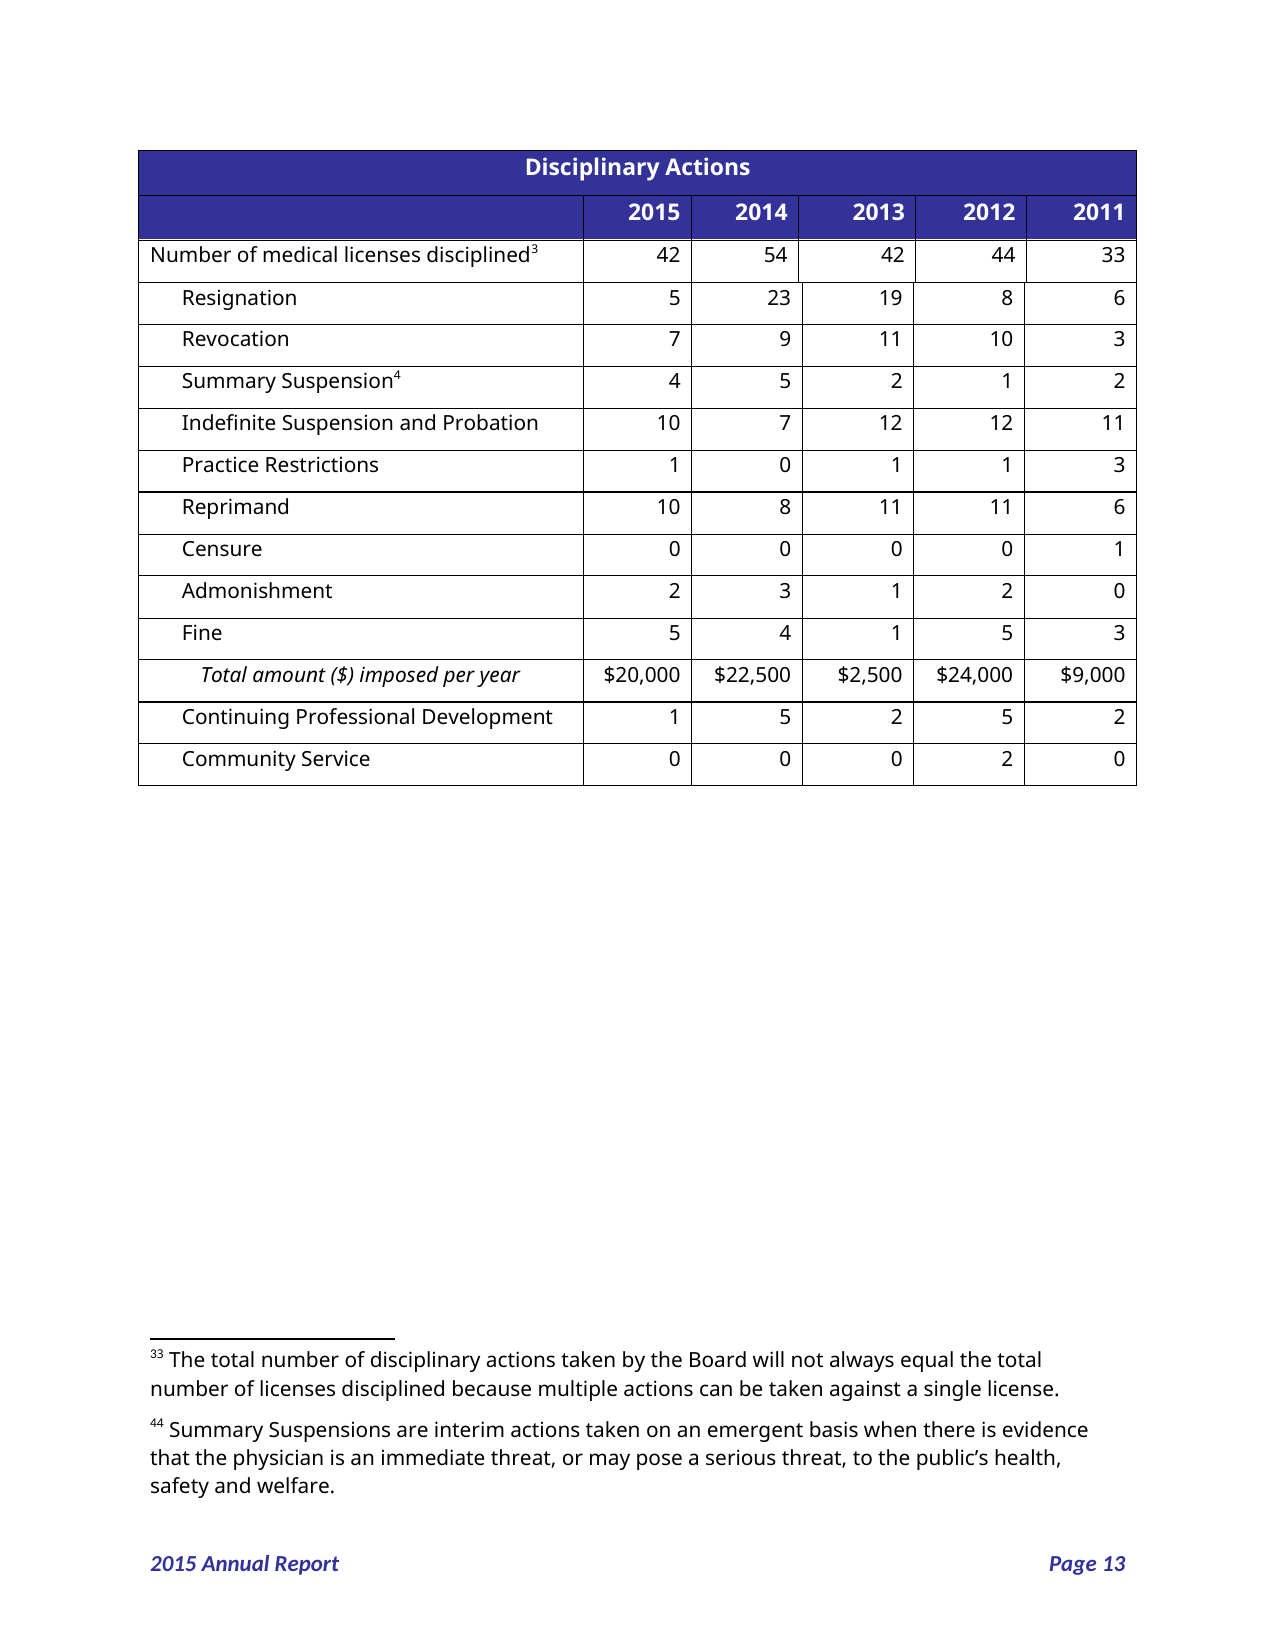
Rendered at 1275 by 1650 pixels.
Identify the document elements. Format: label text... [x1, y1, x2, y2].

table_cell [139, 660, 176, 701]
table_cell Admonishment [176, 576, 583, 617]
table_cell 4 [584, 367, 691, 407]
table_cell 5 [584, 619, 691, 659]
table_cell 3 [1025, 325, 1136, 366]
table_cell 2 [1025, 703, 1136, 743]
table_cell 5 [914, 703, 1024, 743]
table_cell [139, 325, 176, 366]
table_cell 3 [1025, 451, 1136, 491]
table_cell 2 [803, 367, 913, 407]
table_cell 0 [692, 744, 802, 785]
table_cell 54 [692, 241, 798, 282]
table_cell 2 [914, 744, 1024, 785]
table_cell 0 [914, 535, 1024, 575]
table_cell 2011 [1027, 196, 1136, 239]
table_cell 33 [1027, 241, 1136, 282]
table_cell Summary Suspension [176, 367, 583, 407]
table_cell Censure [176, 535, 583, 575]
table_cell 1 [914, 367, 1024, 407]
table_cell [139, 703, 176, 743]
table_cell 8 [914, 283, 1024, 323]
table_cell 12 [914, 409, 1024, 449]
table_cell 42 [584, 241, 691, 282]
table_cell 10 [914, 325, 1024, 366]
table_cell 11 [803, 493, 913, 533]
table_cell 0 [803, 744, 913, 785]
table_cell 8 [692, 493, 802, 533]
table_cell [139, 283, 176, 323]
table_cell $22,500 [692, 660, 802, 701]
table_cell $2,500 [803, 660, 913, 701]
table_cell 42 [799, 241, 915, 282]
table_cell 1 [584, 703, 691, 743]
table_cell Continuing Professional Development [176, 703, 583, 743]
table_cell 11 [803, 325, 913, 366]
table_cell 1 [584, 451, 691, 491]
table_cell 2 [584, 576, 691, 617]
table_cell Fine [176, 619, 583, 659]
table_cell 2015 [584, 196, 691, 239]
table_cell [139, 409, 176, 449]
table_cell Community Service [176, 744, 583, 785]
table_cell 6 [1025, 493, 1136, 533]
table_cell 5 [692, 703, 802, 743]
table_cell 2 [1025, 367, 1136, 407]
table_cell 1 [1025, 535, 1136, 575]
table_cell 5 [584, 283, 691, 323]
table_cell 2014 [692, 196, 798, 239]
table_cell [139, 535, 176, 575]
table_cell 0 [1025, 744, 1136, 785]
table_cell 11 [914, 493, 1024, 533]
table_cell 12 [803, 409, 913, 449]
table_cell 10 [584, 493, 691, 533]
table_cell 2 [914, 576, 1024, 617]
table_cell 10 [584, 409, 691, 449]
table_cell 0 [803, 535, 913, 575]
table_cell Reprimand [176, 493, 583, 533]
table_cell [139, 744, 176, 785]
table_cell 0 [584, 744, 691, 785]
table_cell 1 [803, 576, 913, 617]
table_cell 7 [584, 325, 691, 366]
table_cell 2013 [799, 196, 915, 239]
table_cell [139, 367, 176, 407]
table_cell Resignation [176, 283, 583, 323]
table_cell 7 [692, 409, 802, 449]
table_cell [139, 493, 176, 533]
table_cell $9,000 [1025, 660, 1136, 701]
table_cell 2012 [916, 196, 1026, 239]
table_cell 3 [692, 576, 802, 617]
table_cell 23 [692, 283, 802, 323]
table_cell Revocation [176, 325, 583, 366]
table_cell $24,000 [914, 660, 1024, 701]
table_cell 1 [803, 619, 913, 659]
table_cell 3 [1025, 619, 1136, 659]
table_cell Number of medical licenses disciplined [139, 241, 583, 282]
table_header Disciplinary Actions [139, 151, 1136, 195]
table_cell 0 [1025, 576, 1136, 617]
table_cell 4 [692, 619, 802, 659]
table_cell 19 [803, 283, 913, 323]
table_cell Indefinite Suspension and Probation [176, 409, 583, 449]
table_cell 44 [916, 241, 1026, 282]
table_cell 0 [692, 451, 802, 491]
table_cell [139, 451, 176, 491]
table_cell 11 [1025, 409, 1136, 449]
table_cell 5 [914, 619, 1024, 659]
table_cell Total amount ($) imposed per year [176, 660, 583, 701]
table_cell 0 [692, 535, 802, 575]
table_cell 9 [692, 325, 802, 366]
table_cell [139, 196, 583, 239]
table_cell 0 [584, 535, 691, 575]
table_cell [139, 619, 176, 659]
table_cell [139, 576, 176, 617]
table_cell 5 [692, 367, 802, 407]
table_cell 2 [803, 703, 913, 743]
table_cell $20,000 [584, 660, 691, 701]
table_cell 1 [914, 451, 1024, 491]
table_cell Practice Restrictions [176, 451, 583, 491]
table_cell 1 [803, 451, 913, 491]
table_cell 6 [1025, 283, 1136, 323]
